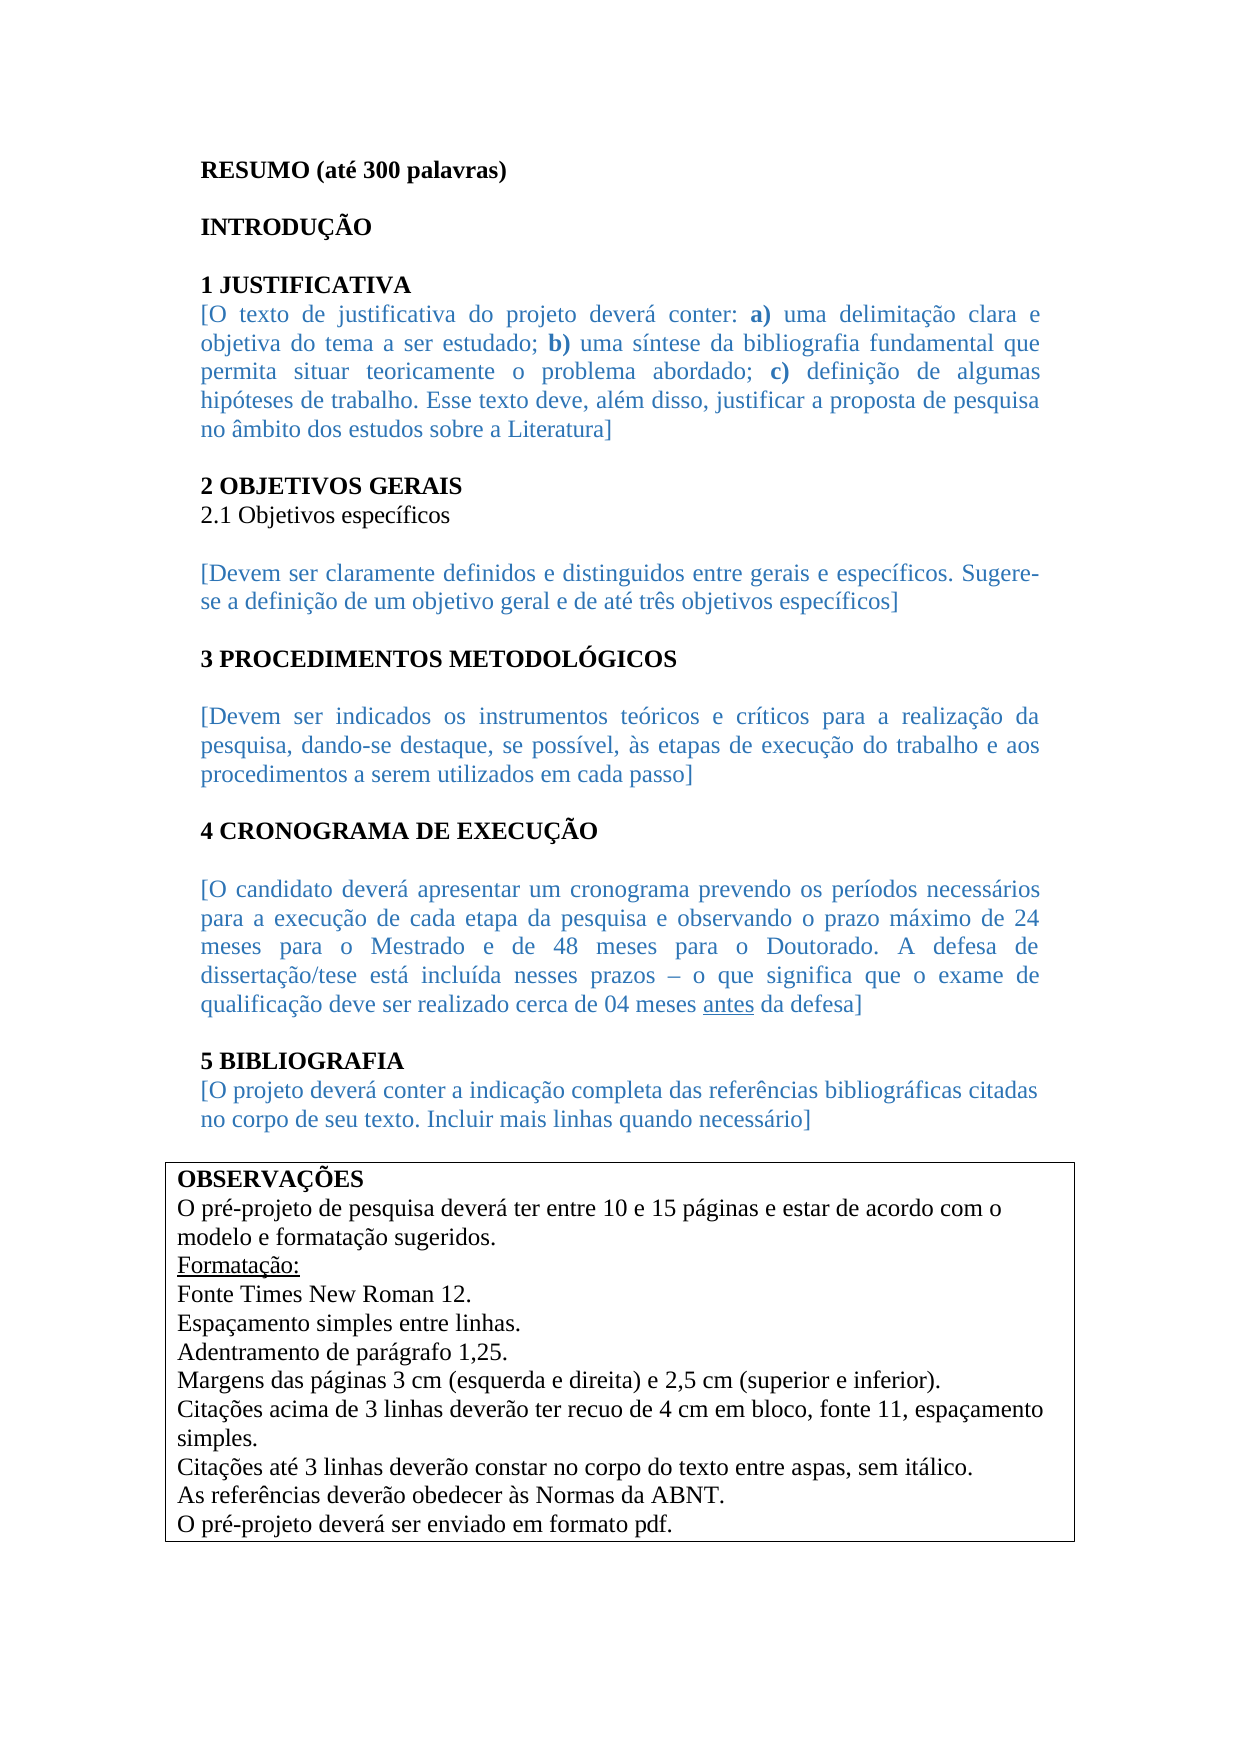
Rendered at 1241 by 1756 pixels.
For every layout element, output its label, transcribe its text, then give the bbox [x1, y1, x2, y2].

text [O texto de justificativa do projeto deverá conter: a) uma delimitação clara e objetiva do tema a ser estudado; b) uma síntese da bibliografia fundamental que permita situar teoricamente o problema abordado; c) definição de algumas hipóteses de trabalho. Esse texto deve, além disso, justificar a proposta de pesquisa no âmbito dos estudos sobre a Literatura] [200, 299, 1041, 443]
text [Devem ser claramente definidos e distinguidos entre gerais e específicos. Sugere-se a definição de um objetivo geral e de até três objetivos específicos] [200, 558, 1040, 615]
text [O candidato deverá apresentar um cronograma prevendo os períodos necessários para a execução de cada etapa da pesquisa e observando o prazo máximo de 24 meses para o Mestrado e de 48 meses para o Doutorado. A defesa de dissertação/tese está incluída nesses prazos – o que significa que o exame de qualificação deve ser realizado cerca de 04 meses antes da defesa] [200, 874, 1040, 1018]
subtitle BIBLIOGRAFIA [200, 1046, 1063, 1075]
list JUSTIFICATIVA [200, 270, 1063, 299]
subtitle RESUMO (até 300 palavras) INTRODUÇÃO [200, 155, 626, 241]
subtitle OBJETIVOS GERAIS [200, 471, 1063, 500]
subtitle CRONOGRAMA DE EXECUÇÃO [200, 816, 1063, 845]
text [Devem ser indicados os instrumentos teóricos e críticos para a realização da pesquisa, dando-se destaque, se possível, às etapas de execução do trabalho e aos procedimentos a serem utilizados em cada passo] [200, 701, 1040, 788]
text [O projeto deverá conter a indicação completa das referências bibliográficas citadas no corpo de seu texto. Incluir mais linhas quando necessário] [200, 1075, 1063, 1133]
subtitle PROCEDIMENTOS METODOLÓGICOS [200, 644, 1063, 673]
list Objetivos específicos [200, 500, 1063, 529]
